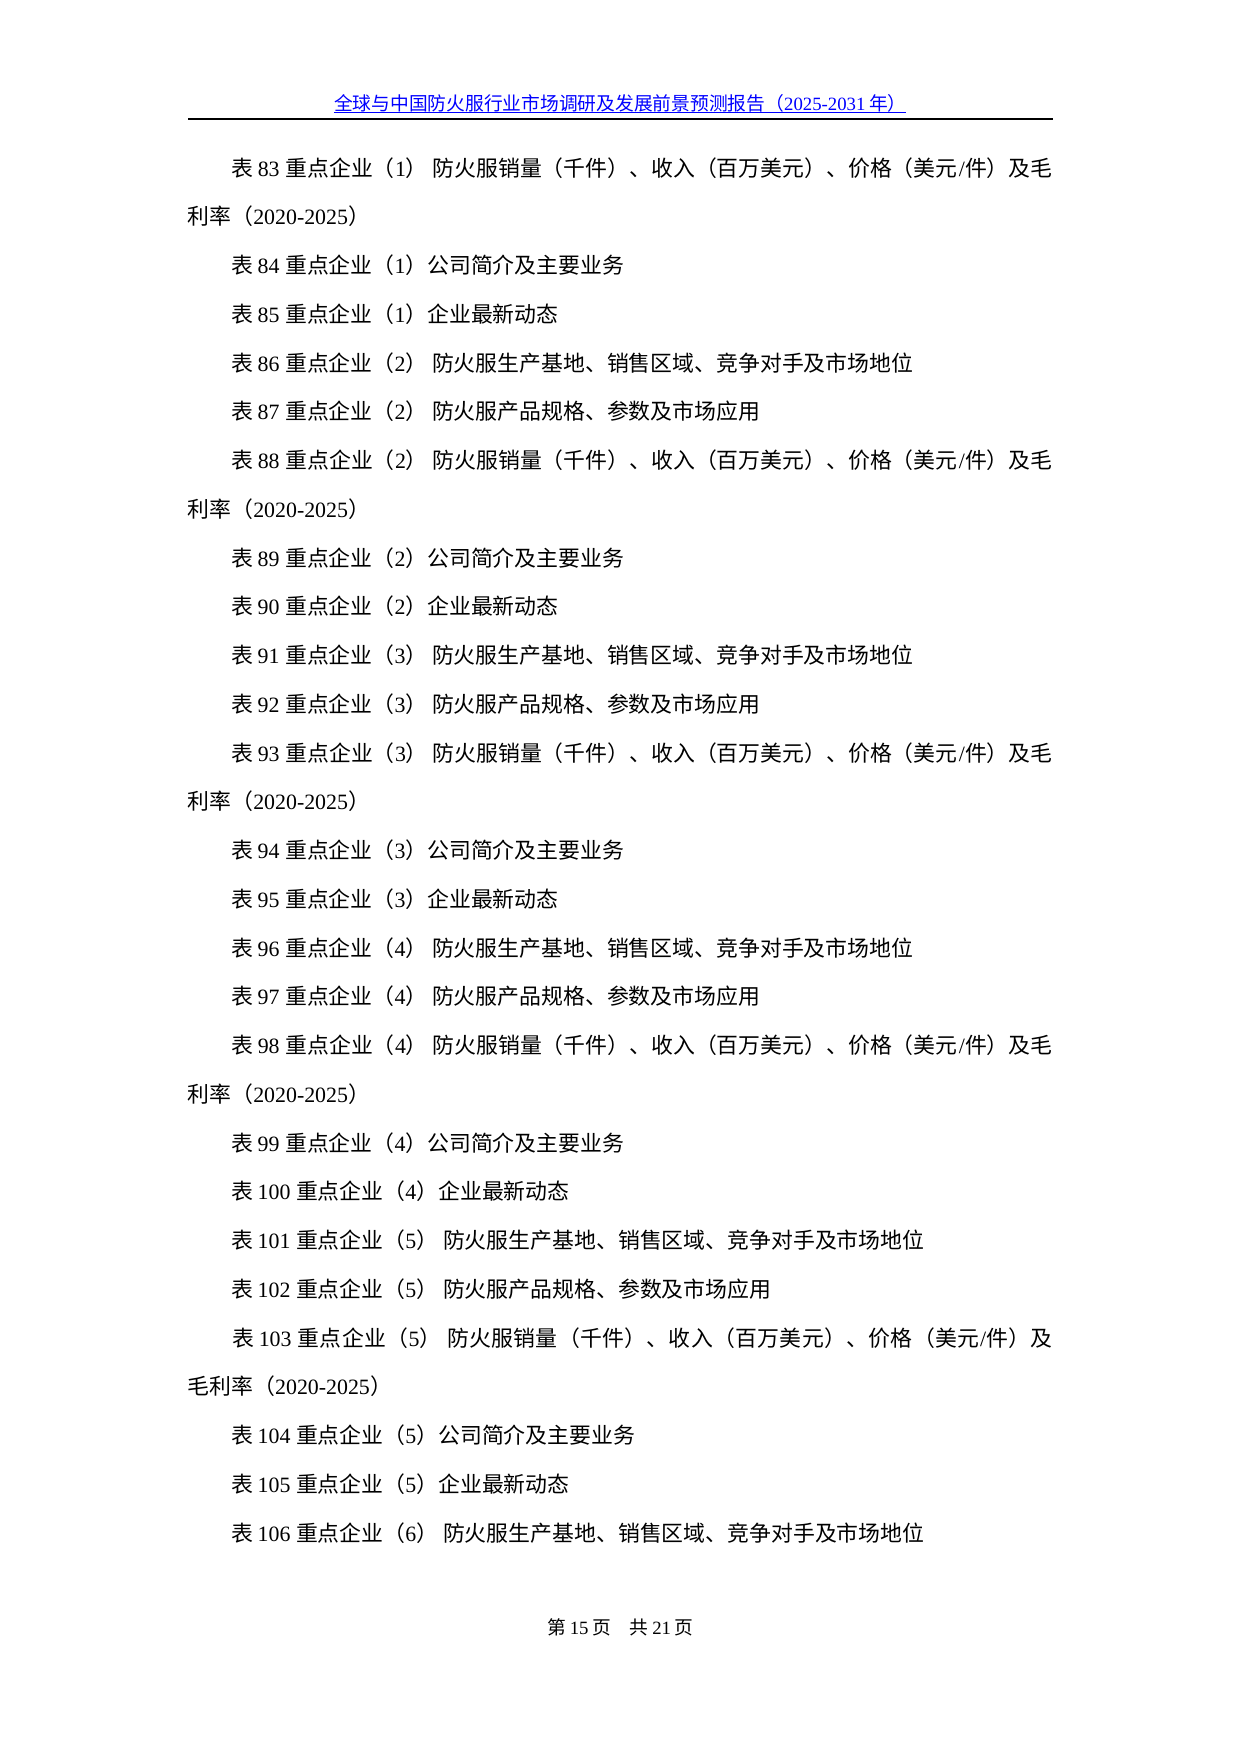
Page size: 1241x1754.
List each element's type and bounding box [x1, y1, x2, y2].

text [187, 150, 1053, 1548]
